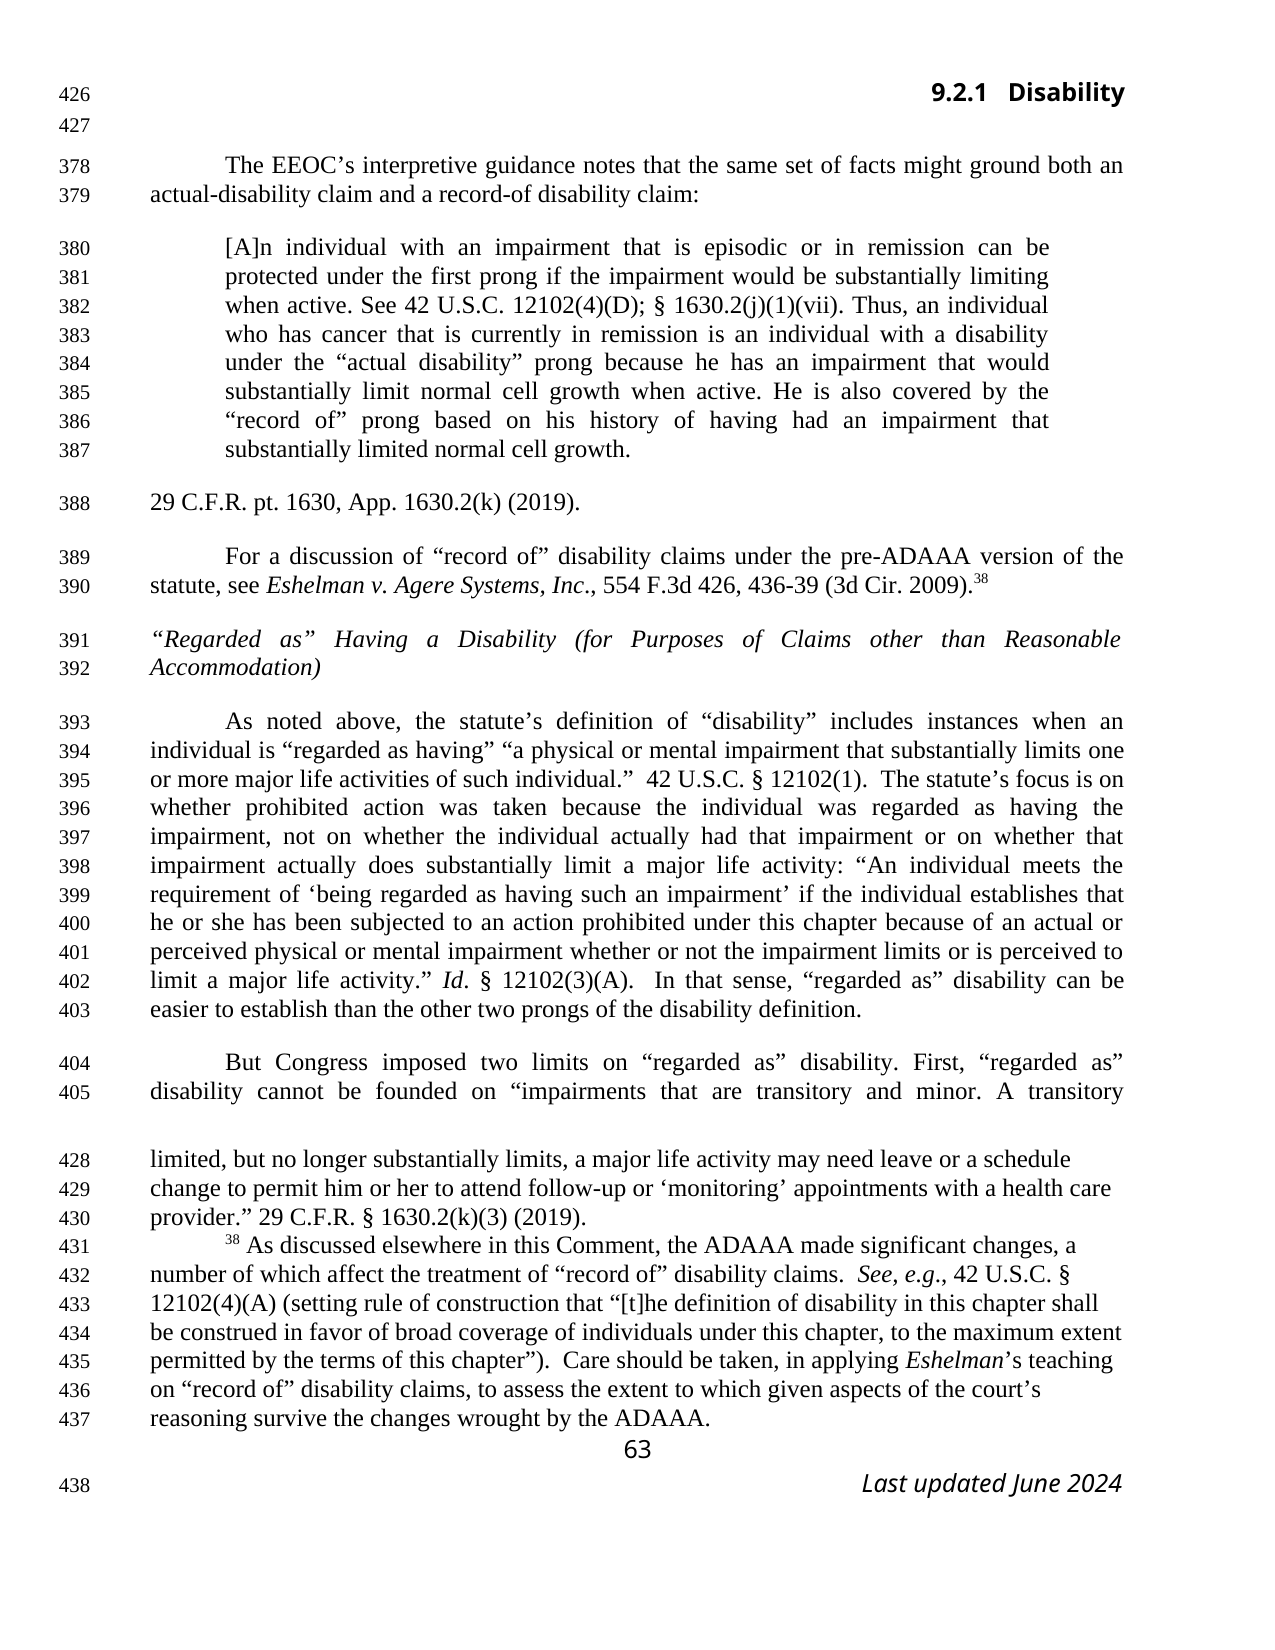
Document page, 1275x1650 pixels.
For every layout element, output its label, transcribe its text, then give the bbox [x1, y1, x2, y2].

text For a discussion of “record of” disability claims under the pre-ADAAA version of the statute, see Eshelman v. Agere Systems, Inc., 554 F.3d 426, 436-39 (3d Cir. 2009). [150, 541, 1125, 599]
text As noted above, the statute’s definition of “disability” includes instances when an individual is “regarded as having” “a physical or mental impairment that substantially limits one or more major life activities of such individual.” 42 U.S.C. § 12102(1). The statute’s focus is on whether prohibited action was taken because the individual was regarded as having the impairment, not on whether the individual actually had that impairment or on whether that impairment actually does substantially limit a major life activity: “An individual meets the requirement of ‘being regarded as having such an impairment’ if the individual establishes that he or she has been subjected to an action prohibited under this chapter because of an actual or perceived physical or mental impairment whether or not the impairment limits or is perceived to limit a major life activity.” Id. § 12102(3)(A). In that sense, “regarded as” disability can be easier to establish than the other two prongs of the disability definition. [150, 706, 1125, 1022]
text 29 C.F.R. pt. 1630, App. 1630.2(k) (2019). [150, 487, 1125, 516]
text [A]n individual with an impairment that is episodic or in remission can be protected under the first prong if the impairment would be substantially limiting when active. See 42 U.S.C. 12102(4)(D); § 1630.2(j)(1)(vii). Thus, an individual who has cancer that is currently in remission is an individual with a disability under the “actual disability” prong because he has an impairment that would substantially limit normal cell growth when active. He is also covered by the “record of” prong based on his history of having had an impairment that substantially limited normal cell growth. [225, 232, 1050, 462]
text But Congress imposed two limits on “regarded as” disability. First, “regarded as” disability cannot be founded on “impairments that are transitory and minor. A transitory impairment is an impairment with an actual or expected duration of 6 months or less.” Id. § 12102(3)(B). The Third Circuit clarified in Morgan v. Allison Crane & Rigging LLC the temporal requirement under the “regarded as” definitional prong: [150, 1047, 1125, 1105]
text The EEOC’s interpretive guidance notes that the same set of facts might ground both an actual-disability claim and a record-of disability claim: [150, 150, 1125, 207]
text “Regarded as” Having a Disability (for Purposes of Claims other than Reasonable Accommodation) [150, 624, 1125, 681]
